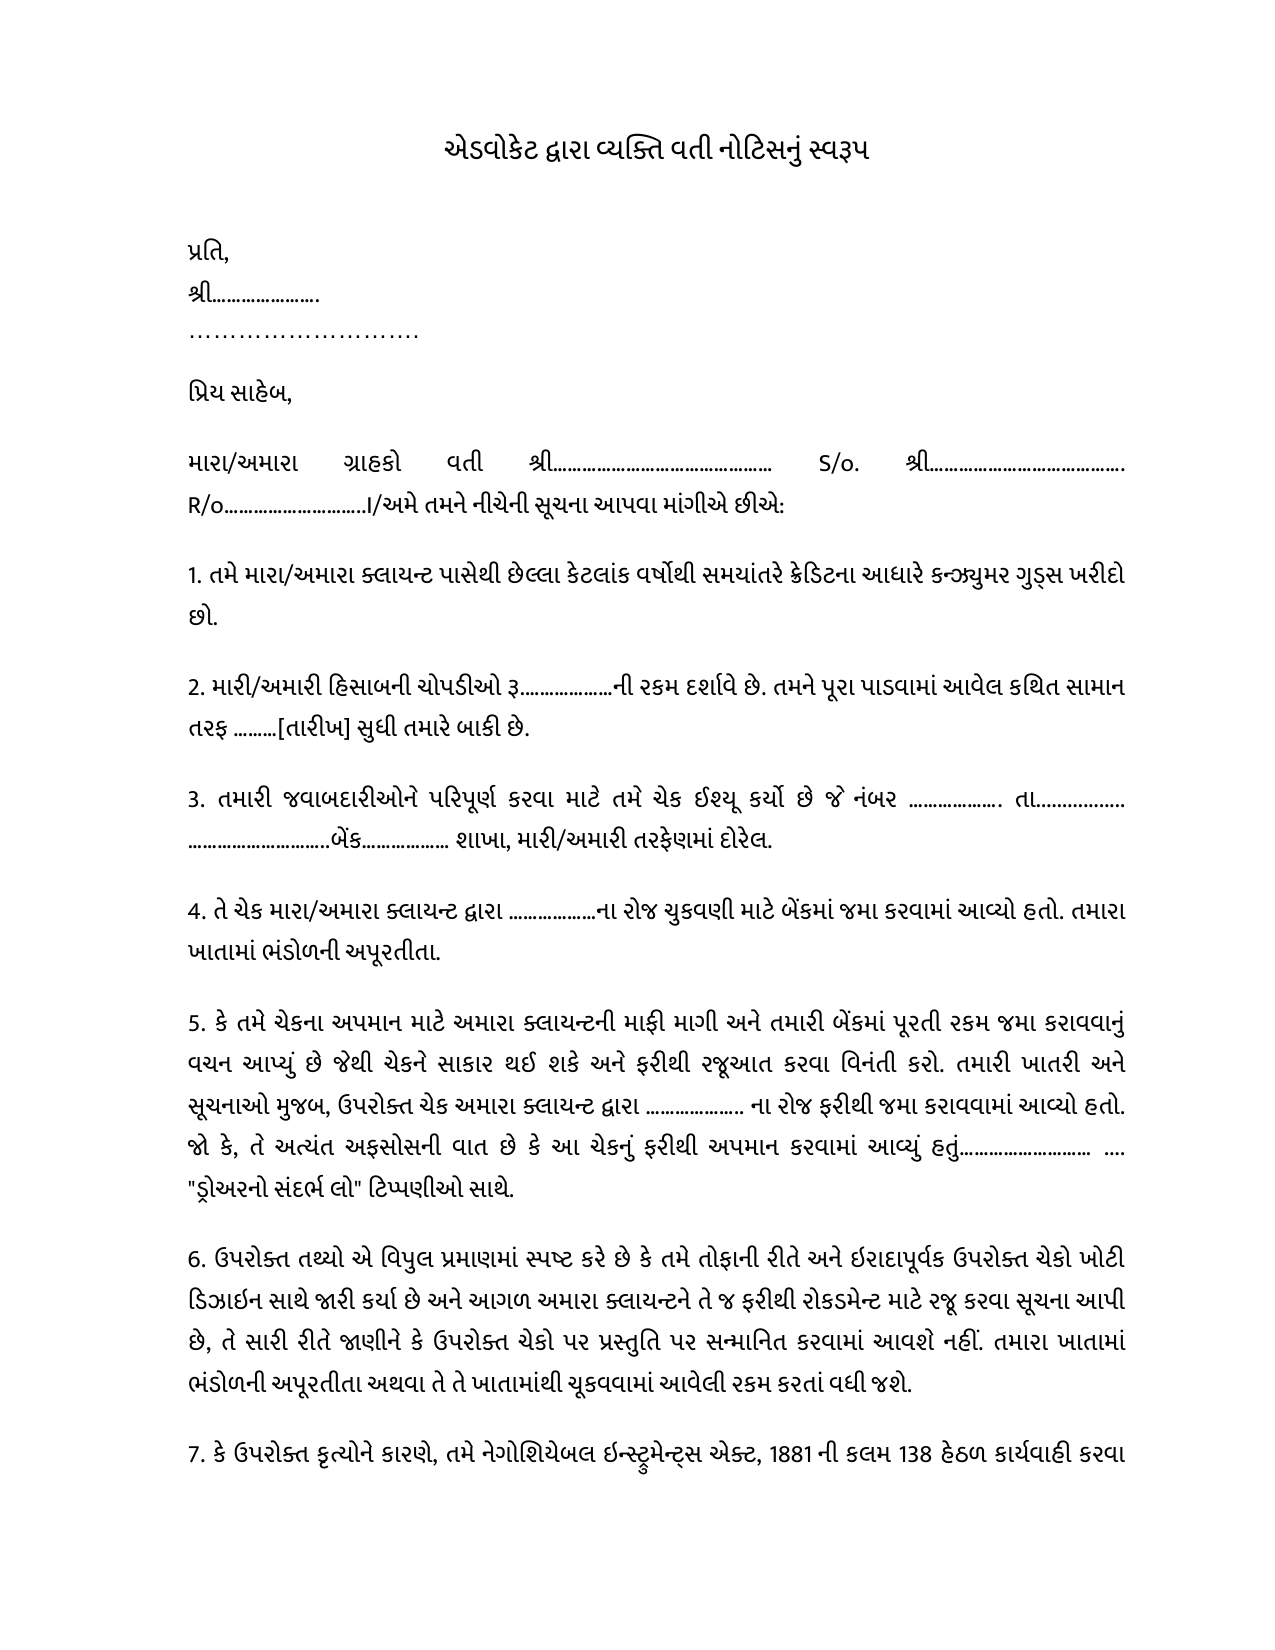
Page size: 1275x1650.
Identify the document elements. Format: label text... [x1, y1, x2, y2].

text ………………………. [187, 316, 1125, 344]
